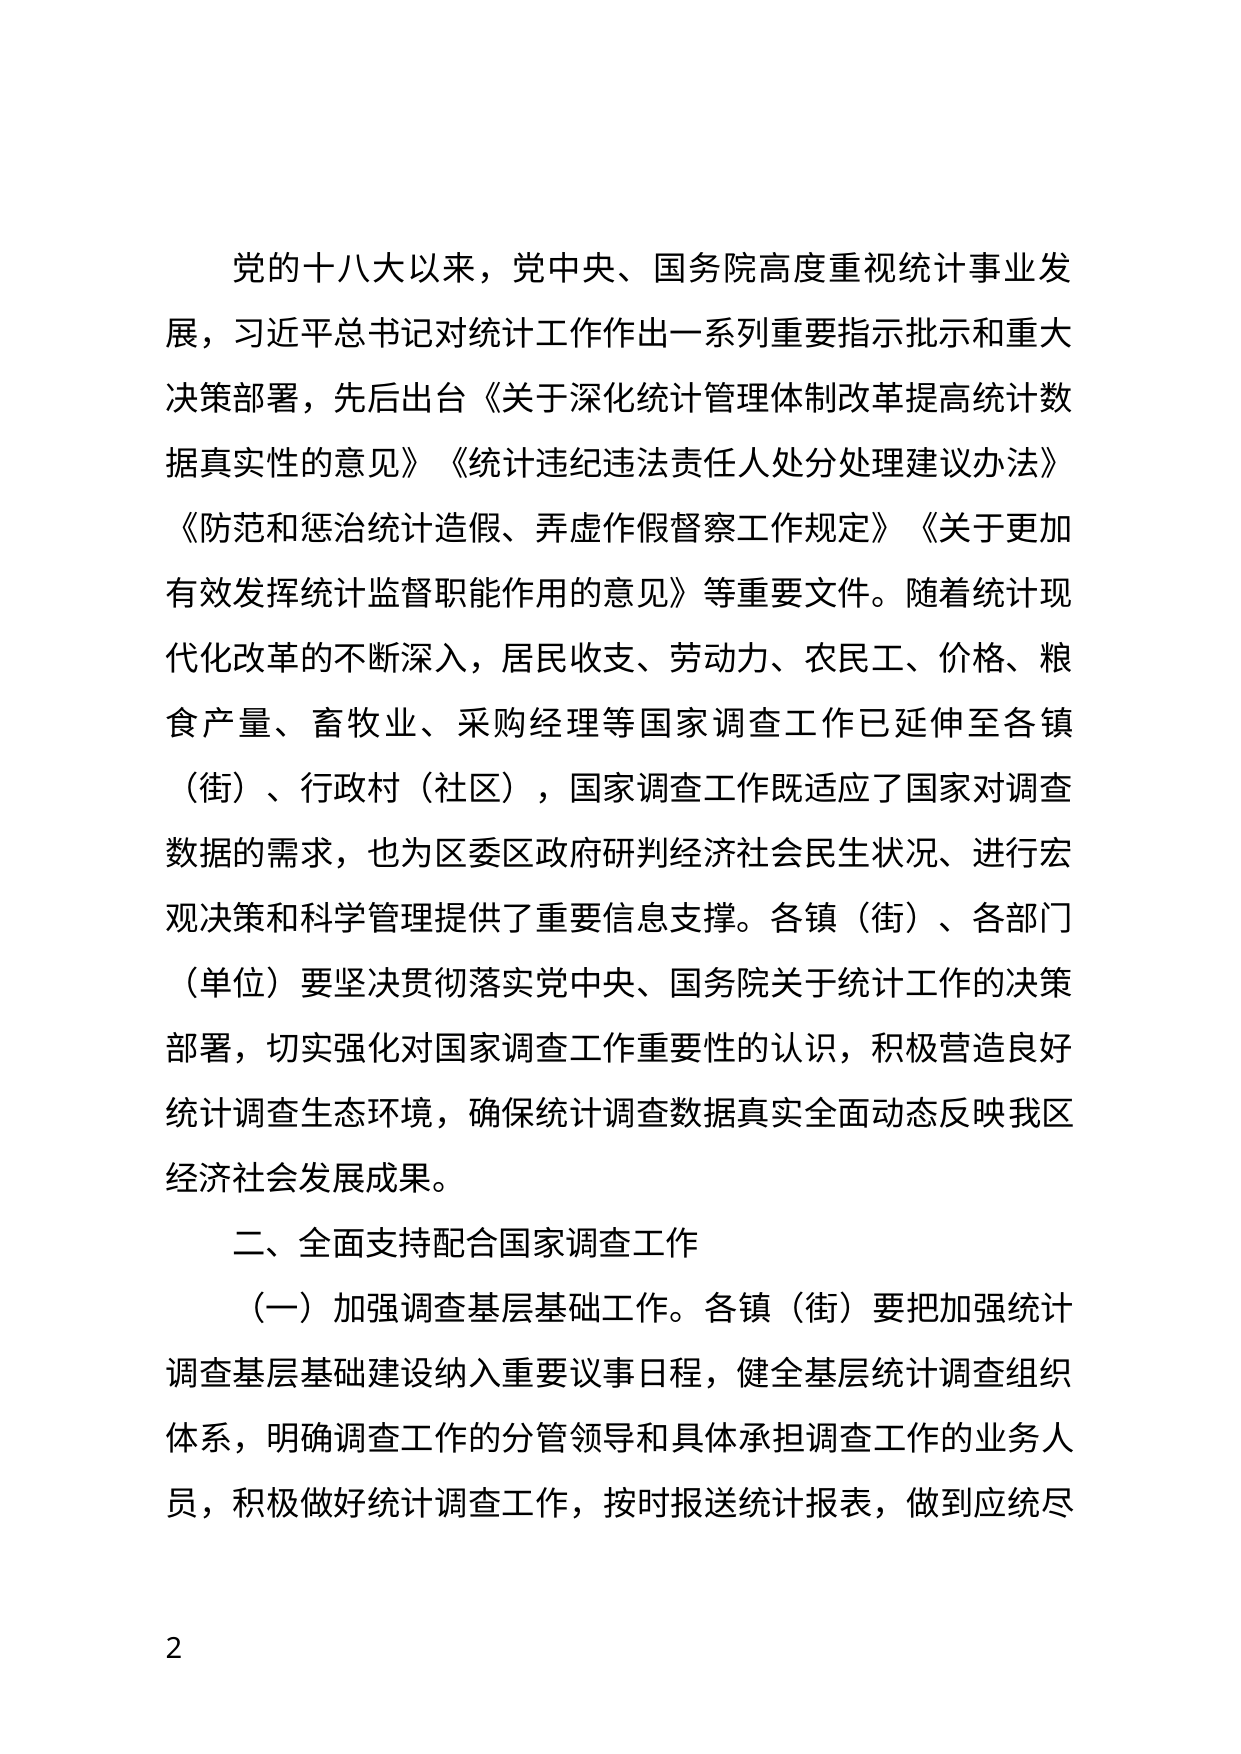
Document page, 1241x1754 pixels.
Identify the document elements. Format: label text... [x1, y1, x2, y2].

text 党的十八大以来，党中央、国务院高度重视统计事业发展，习近平总书记对统计工作作出一系列重要指示批示和重大决策部署，先后出台《关于深化统计管理体制改革提高统计数据真实性的意见》《统计违纪违法责任人处分处理建议办法》《防范和惩治统计造假、弄虚作假督察工作规定》《关于更加有效发挥统计监督职能作用的意见》等重要文件。随着统计现代化改革的不断深入，居民收支、劳动力、农民工、价格、粮食产量、畜牧业、采购经理等国家调查工作已延伸至各镇（街）、行政村（社区），国家调查工作既适应了国家对调查数据的需求，也为区委区政府研判经济社会民生状况、进行宏观决策和科学管理提供了重要信息支撑。各镇（街）、各部门（单位）要坚决贯彻落实党中央、国务院关于统计工作的决策部署，切实强化对国家调查工作重要性的认识，积极营造良好统计调查生态环境，确保统计调查数据真实全面动态反映我区经济社会发展成果。 [165, 233, 1075, 1208]
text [165, 1273, 1075, 1533]
list 全面支持配合国家调查工作 [165, 1208, 1075, 1273]
